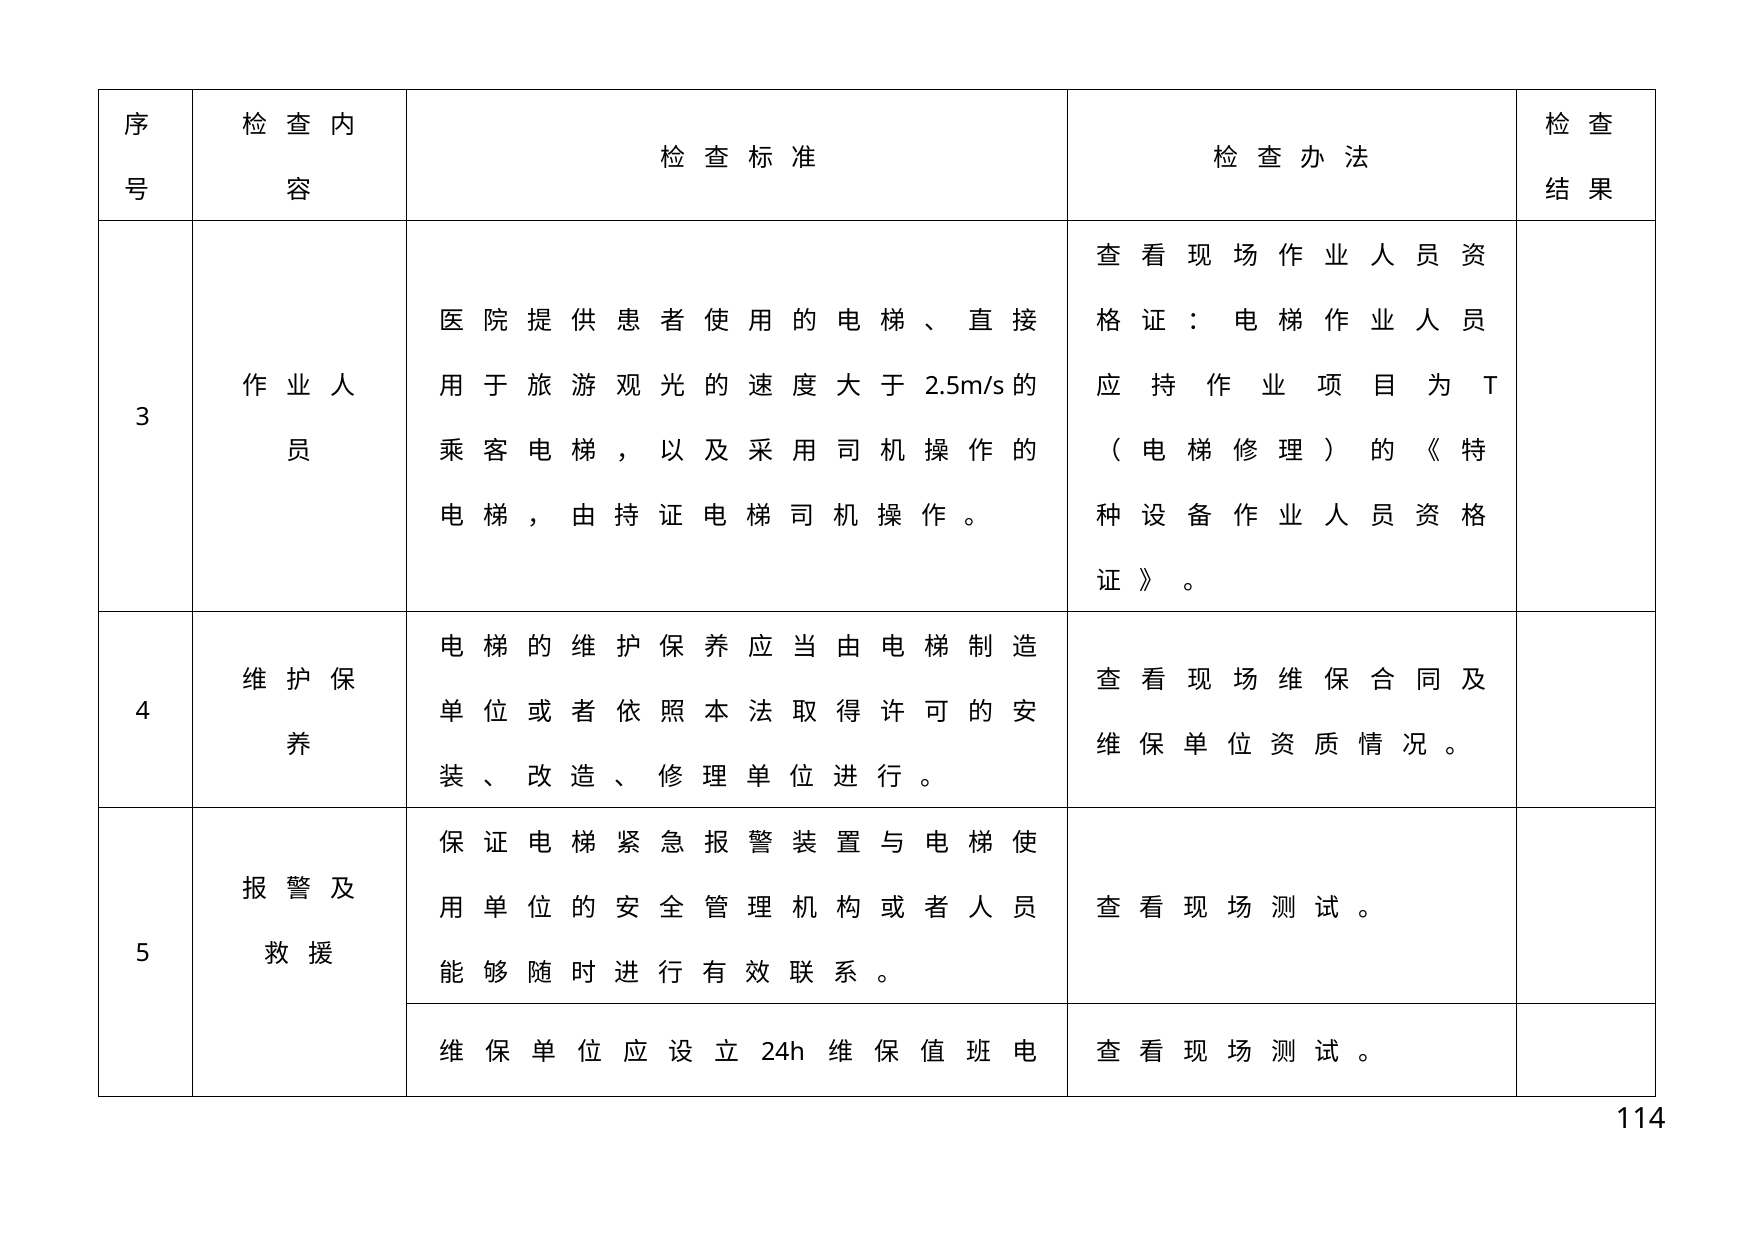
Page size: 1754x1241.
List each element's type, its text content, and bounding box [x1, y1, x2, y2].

table_cell 查看现场维保合同及维保单位资质情况。 [1068, 612, 1516, 807]
table_cell 保证电梯紧急报警装置与电梯使用单位的安全管理机构或者人员能够随时进行有效联系。 [407, 808, 1067, 1003]
table_cell 作业人员 [193, 221, 406, 611]
table_header 检查内容 [193, 90, 406, 220]
table_cell 3 [99, 221, 192, 611]
table_cell 查看现场作业人员资格证：电梯作业人员应持作业项目为T（电梯修理）的《特种设备作业人员资格证》。 [1068, 221, 1516, 611]
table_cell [407, 1004, 1067, 1096]
table_cell 维护保养 [193, 612, 406, 807]
table_cell [1517, 221, 1655, 611]
table_cell [1517, 612, 1655, 807]
table_cell 查看现场测试。 [1068, 1004, 1516, 1096]
table_cell [1517, 808, 1655, 1003]
table_header 序号 [99, 90, 192, 220]
table_cell 5 [99, 808, 192, 1096]
table_cell 4 [99, 612, 192, 807]
table_header 检查标准 [407, 90, 1067, 220]
table_cell 医院提供患者使用的电梯、直接用于旅游观光的速度大于2.5m/s的乘客电梯，以及采用司机操作的电梯，由持证电梯司机操作。 [407, 221, 1067, 611]
table_cell 查看现场测试。 [1068, 808, 1516, 1003]
table_cell [1517, 1004, 1655, 1096]
table_header 检查结果 [1517, 90, 1655, 220]
table_cell 报警及救援 [193, 808, 406, 1096]
table_cell 电梯的维护保养应当由电梯制造单位或者依照本法取得许可的安装、改造、修理单位进行。 [407, 612, 1067, 807]
table_header 检查办法 [1068, 90, 1516, 220]
